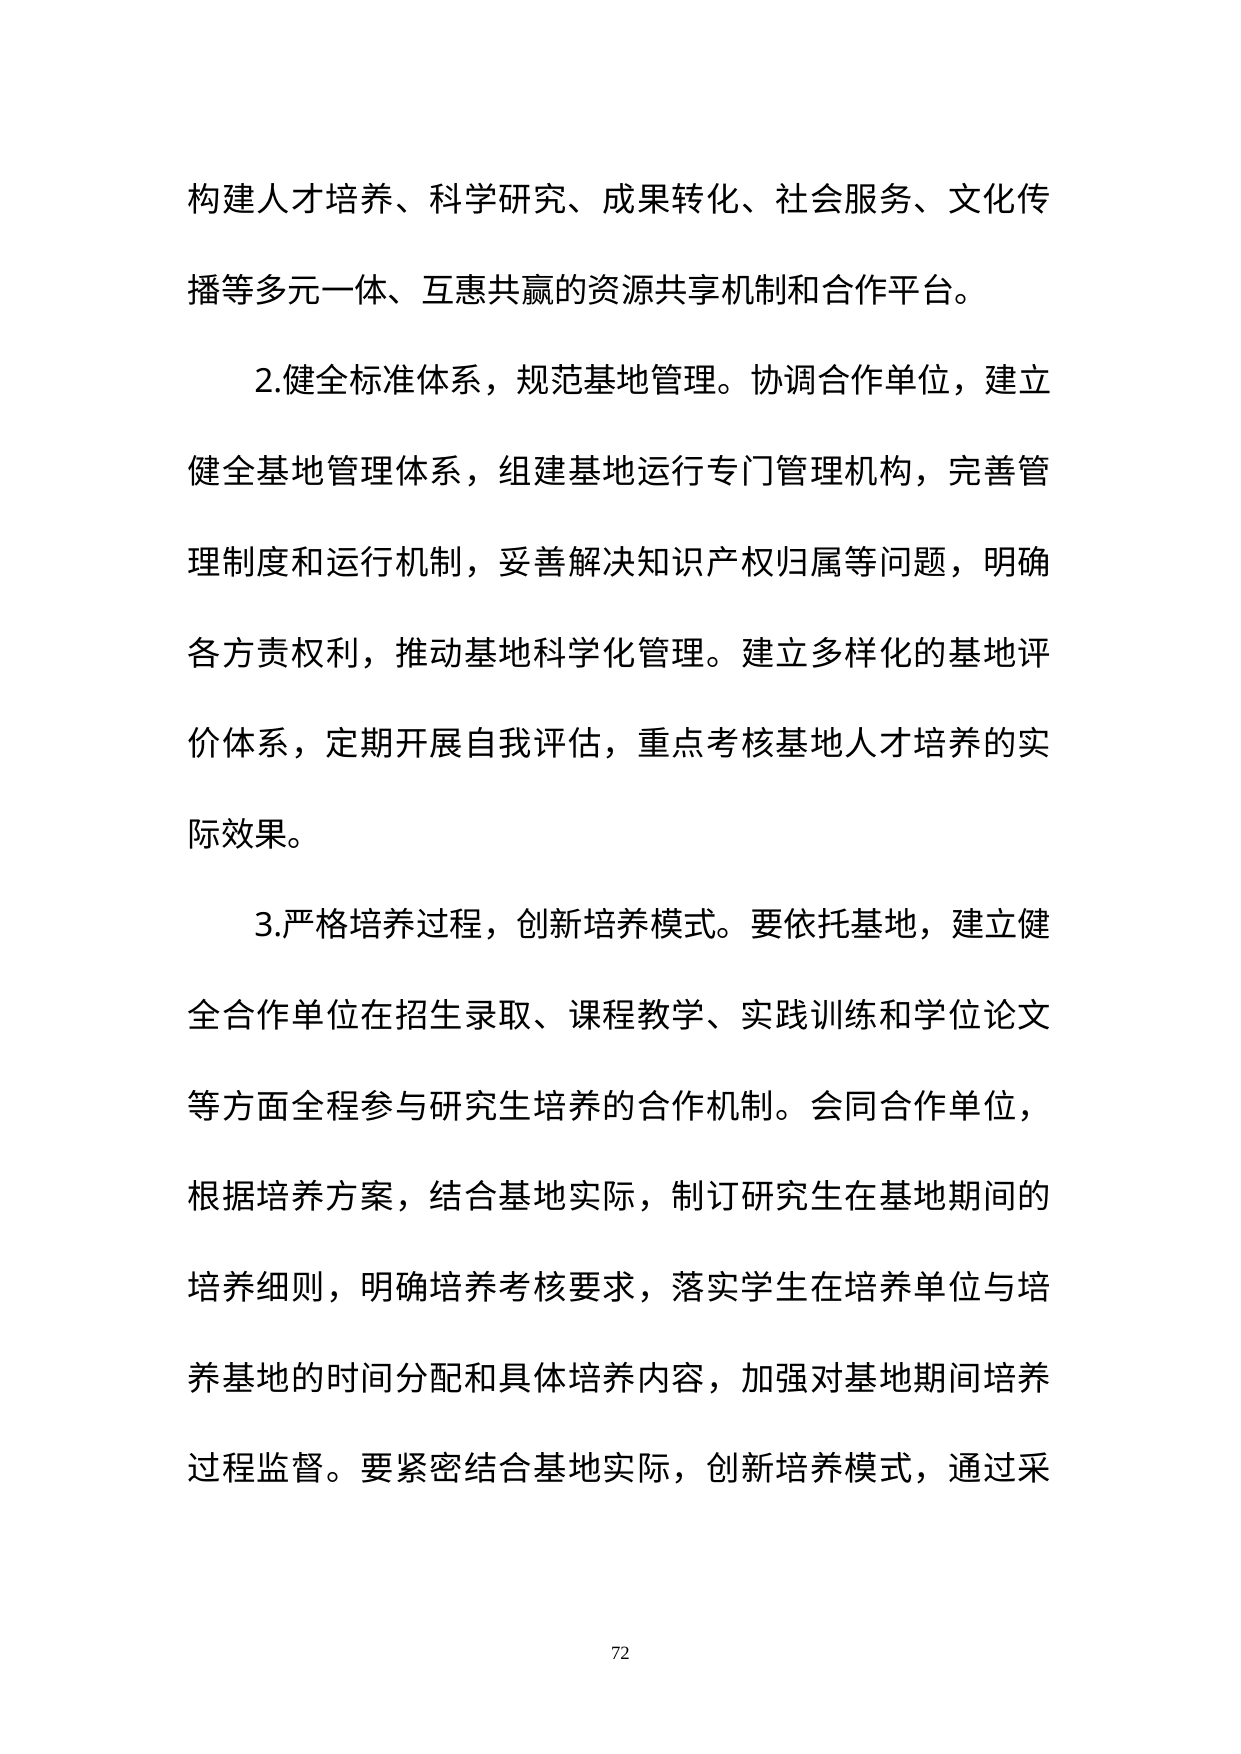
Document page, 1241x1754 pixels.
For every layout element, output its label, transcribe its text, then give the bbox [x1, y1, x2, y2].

text 2.健全标准体系，规范基地管理。协调合作单位，建立健全基地管理体系，组建基地运行专门管理机构，完善管理制度和运行机制，妥善解决知识产权归属等问题，明确各方责权利，推动基地科学化管理。建立多样化的基地评价体系，定期开展自我评估，重点考核基地人才培养的实际效果。 [187, 333, 1053, 877]
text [187, 152, 1053, 333]
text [187, 877, 1053, 1511]
